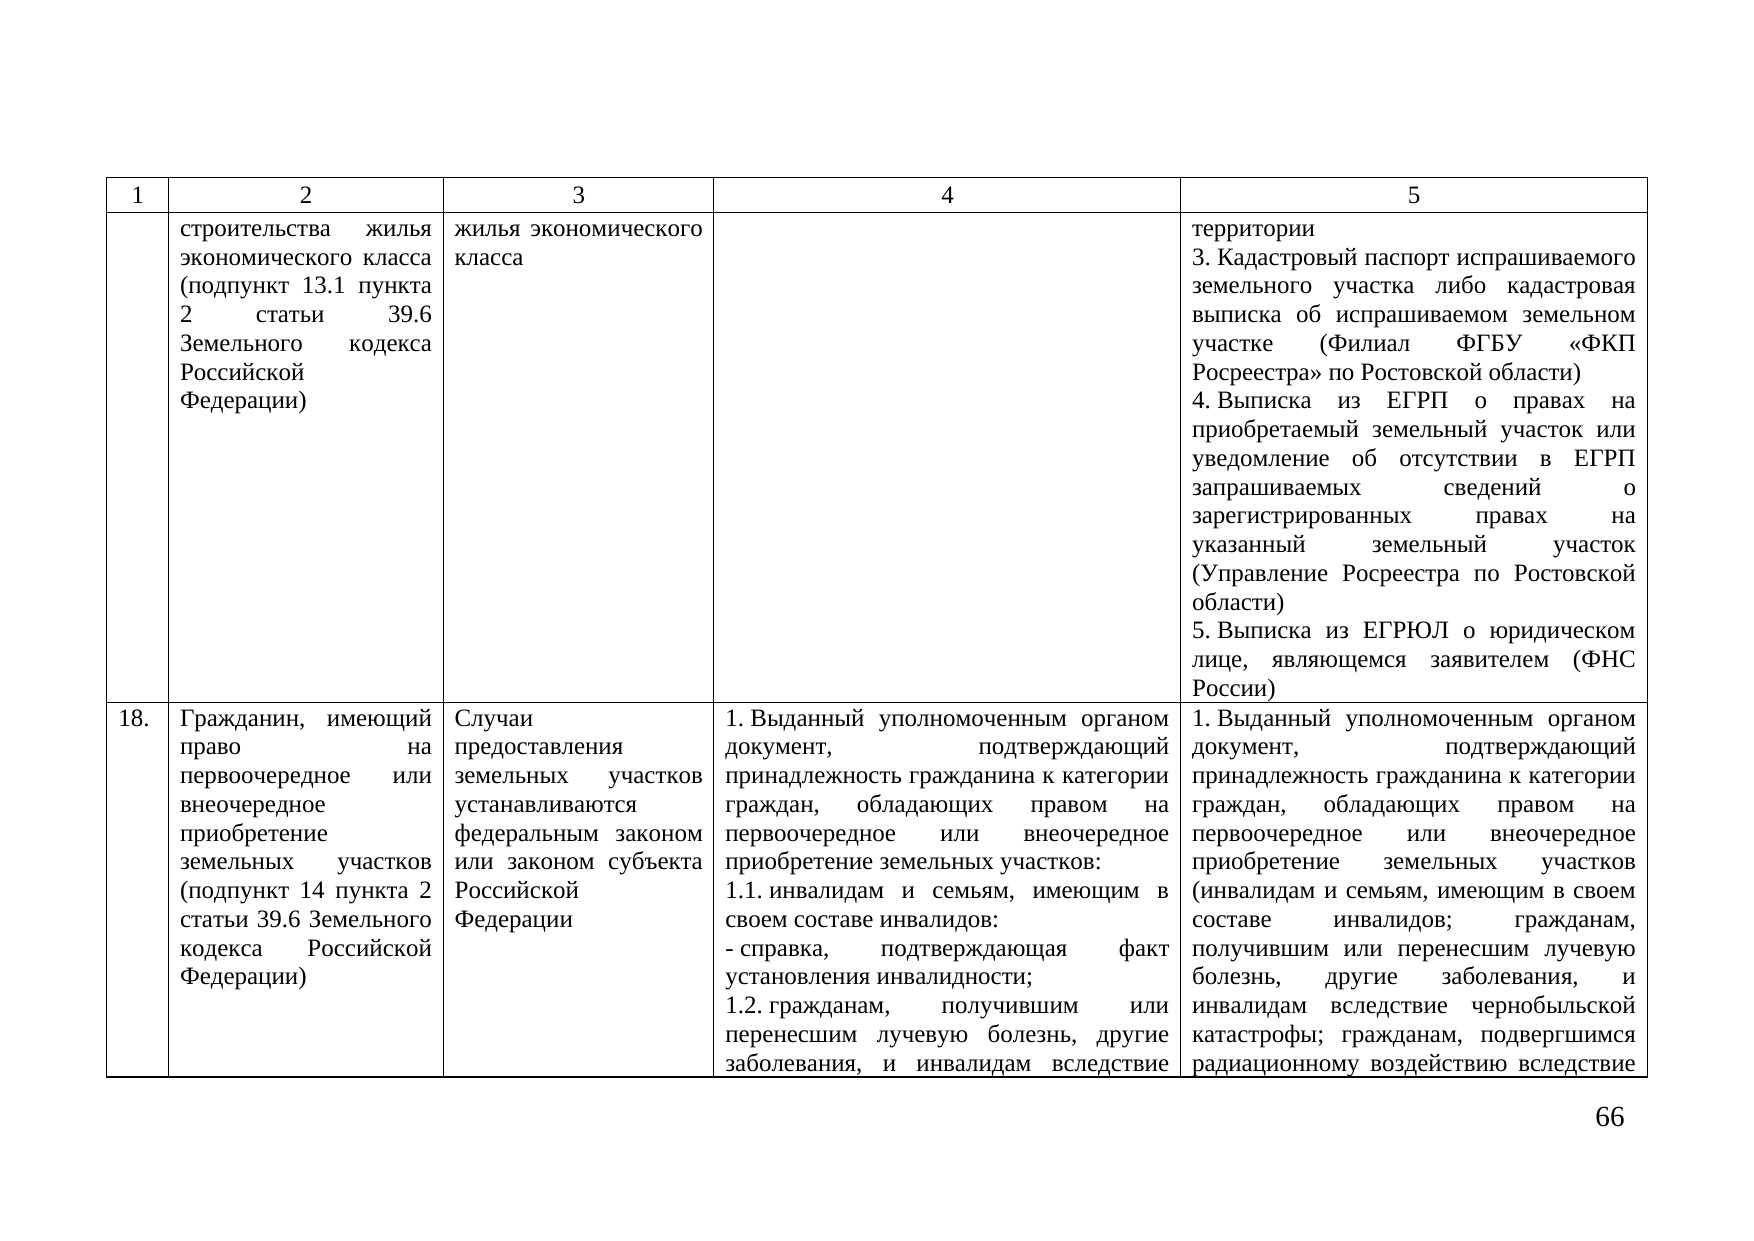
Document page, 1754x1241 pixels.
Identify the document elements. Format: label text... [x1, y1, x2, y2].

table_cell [1181, 213, 1647, 702]
table_cell [714, 213, 1180, 702]
table_header 5 [1181, 178, 1647, 212]
table_cell [107, 213, 168, 702]
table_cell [1181, 703, 1647, 1076]
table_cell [444, 213, 713, 702]
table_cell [444, 703, 713, 1076]
table_header 4 [714, 178, 1180, 212]
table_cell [169, 703, 443, 1076]
table_header 1 [107, 178, 168, 212]
table_cell [107, 703, 168, 1076]
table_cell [169, 213, 443, 702]
table_header 3 [444, 178, 713, 212]
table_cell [714, 703, 1180, 1076]
table_header 2 [169, 178, 443, 212]
